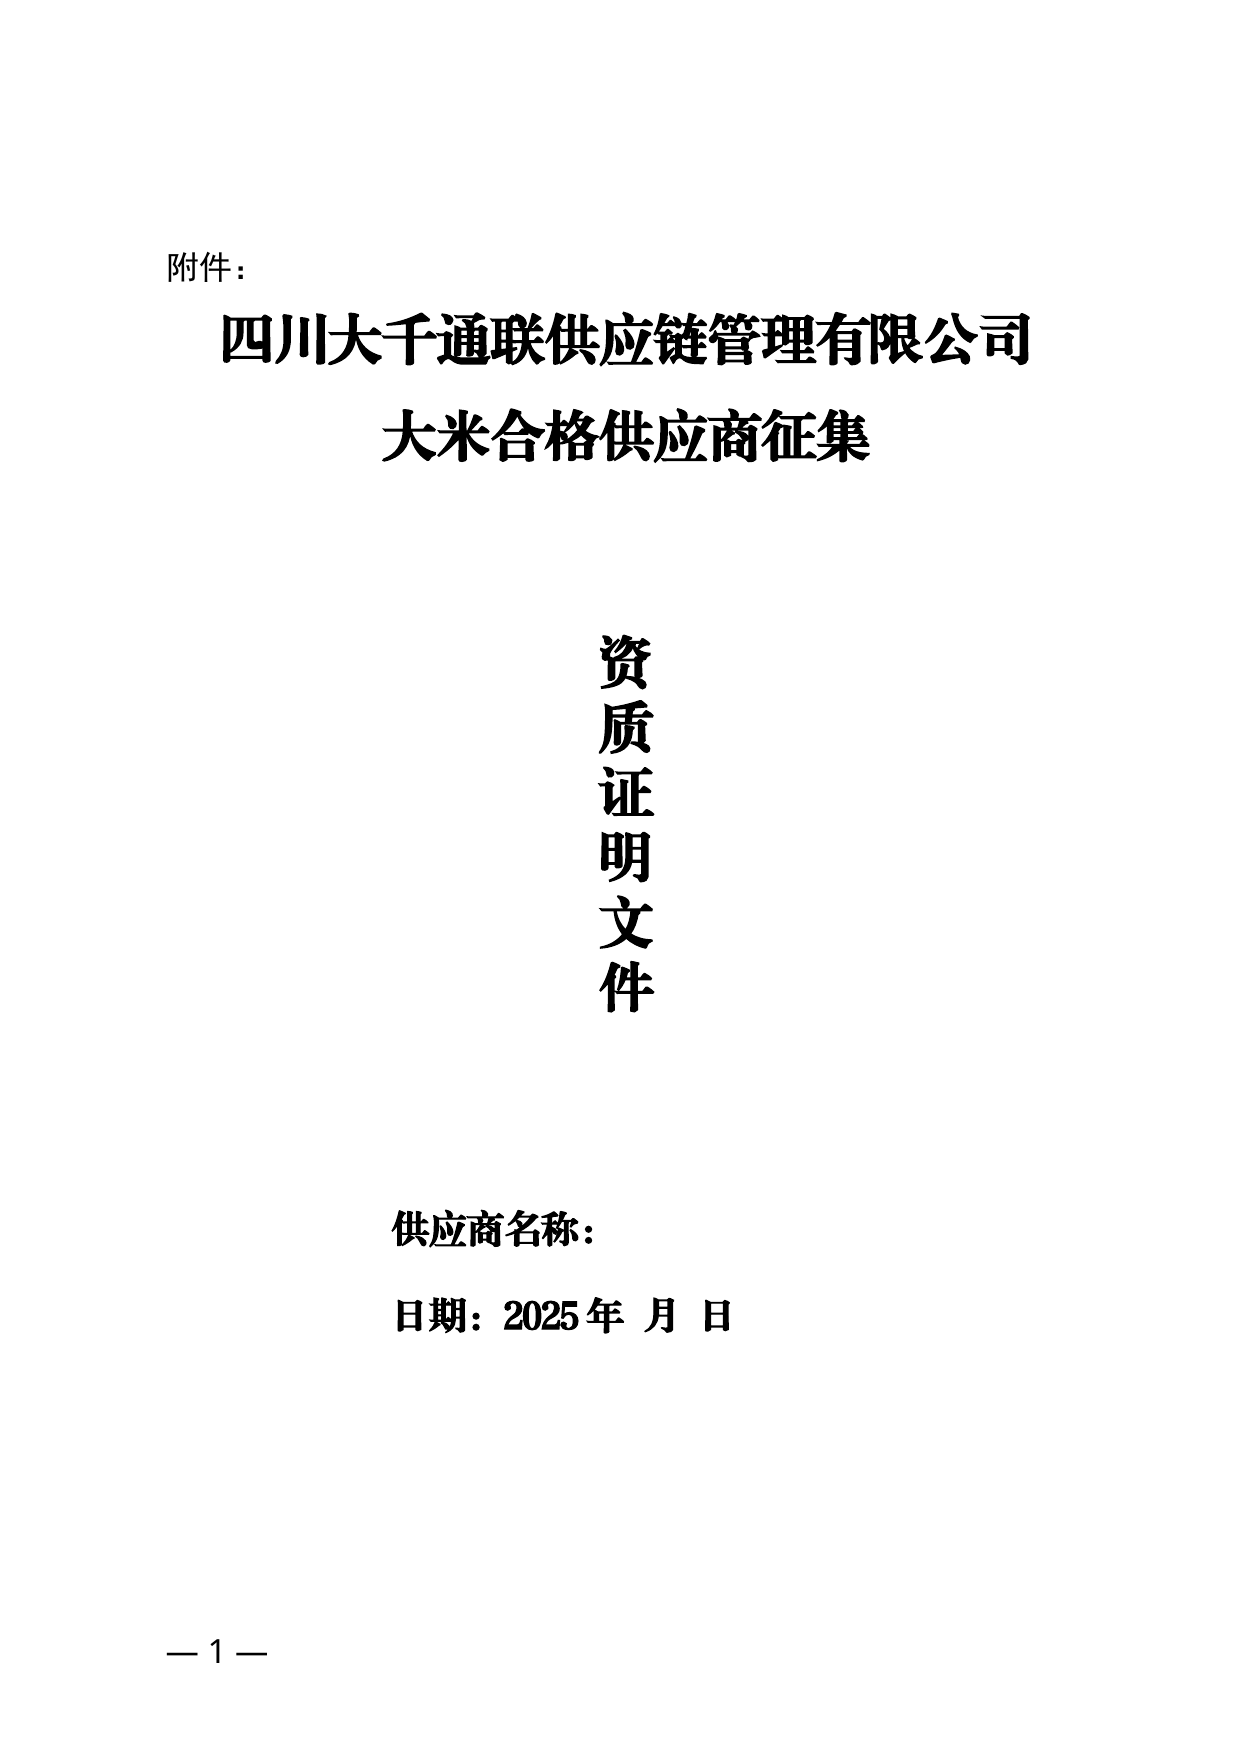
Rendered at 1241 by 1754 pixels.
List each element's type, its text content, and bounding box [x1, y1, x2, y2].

text 四川大千通联供应链管理有限公司 [165, 310, 1087, 375]
text 文 [165, 893, 1087, 958]
text 附件： [165, 233, 1087, 298]
text 证 [165, 763, 1087, 828]
text 明 [165, 828, 1087, 893]
text 供应商名称： [165, 1199, 1087, 1264]
text 日期：2025年 月 日 [165, 1286, 1087, 1351]
text 件 [165, 958, 1087, 1023]
text 资 [165, 633, 1087, 698]
text 质 [165, 698, 1087, 763]
text 大米合格供应商征集 [165, 407, 1087, 472]
